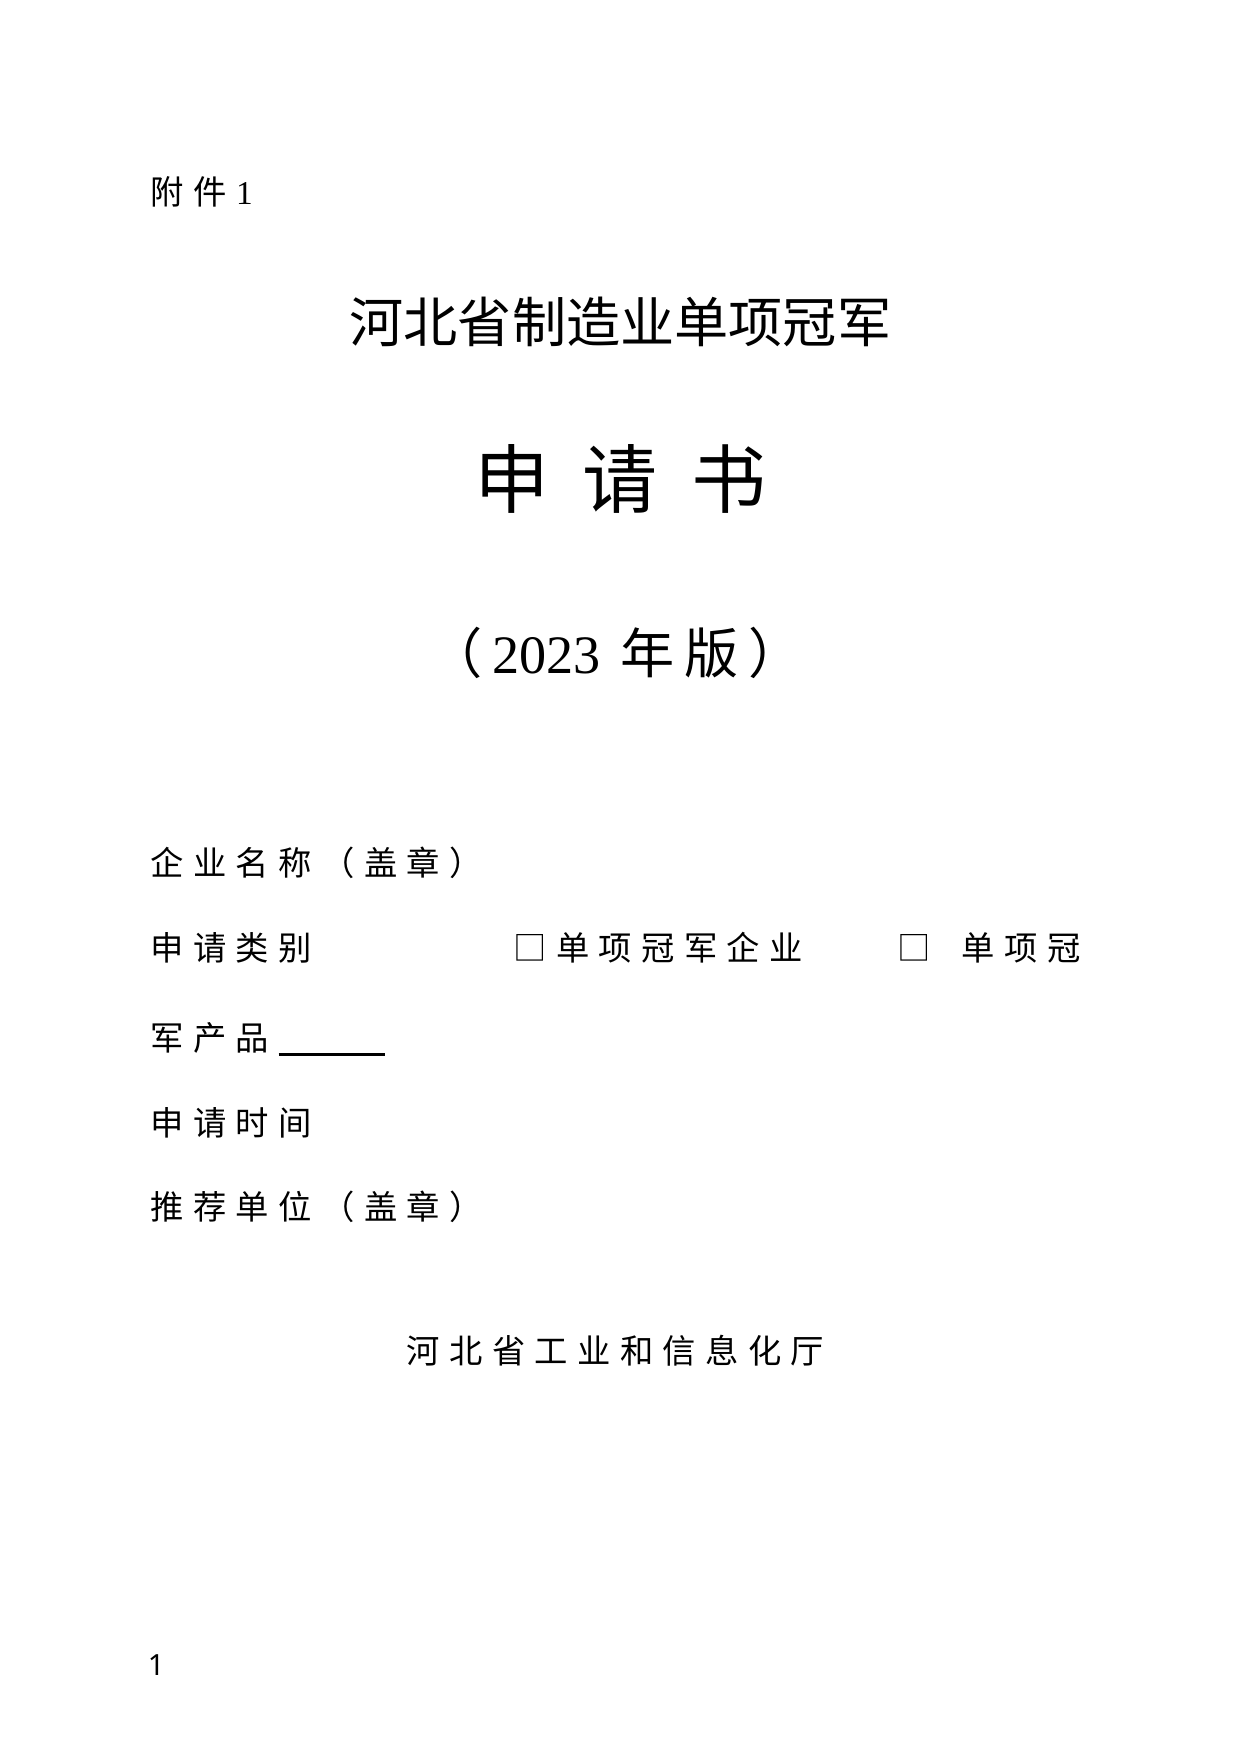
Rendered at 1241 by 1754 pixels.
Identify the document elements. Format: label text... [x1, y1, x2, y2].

text 企业名称（盖章） [150, 831, 1090, 891]
text 申请类别 □单项冠军企业 □ 单项冠军产品 [150, 915, 1090, 1066]
text 河北省工业和信息化厅 [150, 1319, 1090, 1379]
text （2023年版） [150, 590, 1090, 710]
text 附件1 [150, 159, 1073, 220]
text 申请时间 [150, 1090, 1090, 1151]
text 推荐单位（盖章） [150, 1174, 1090, 1235]
text 申 请 书 [150, 421, 1090, 529]
text 河北省制造业单项冠军 [150, 280, 1090, 358]
